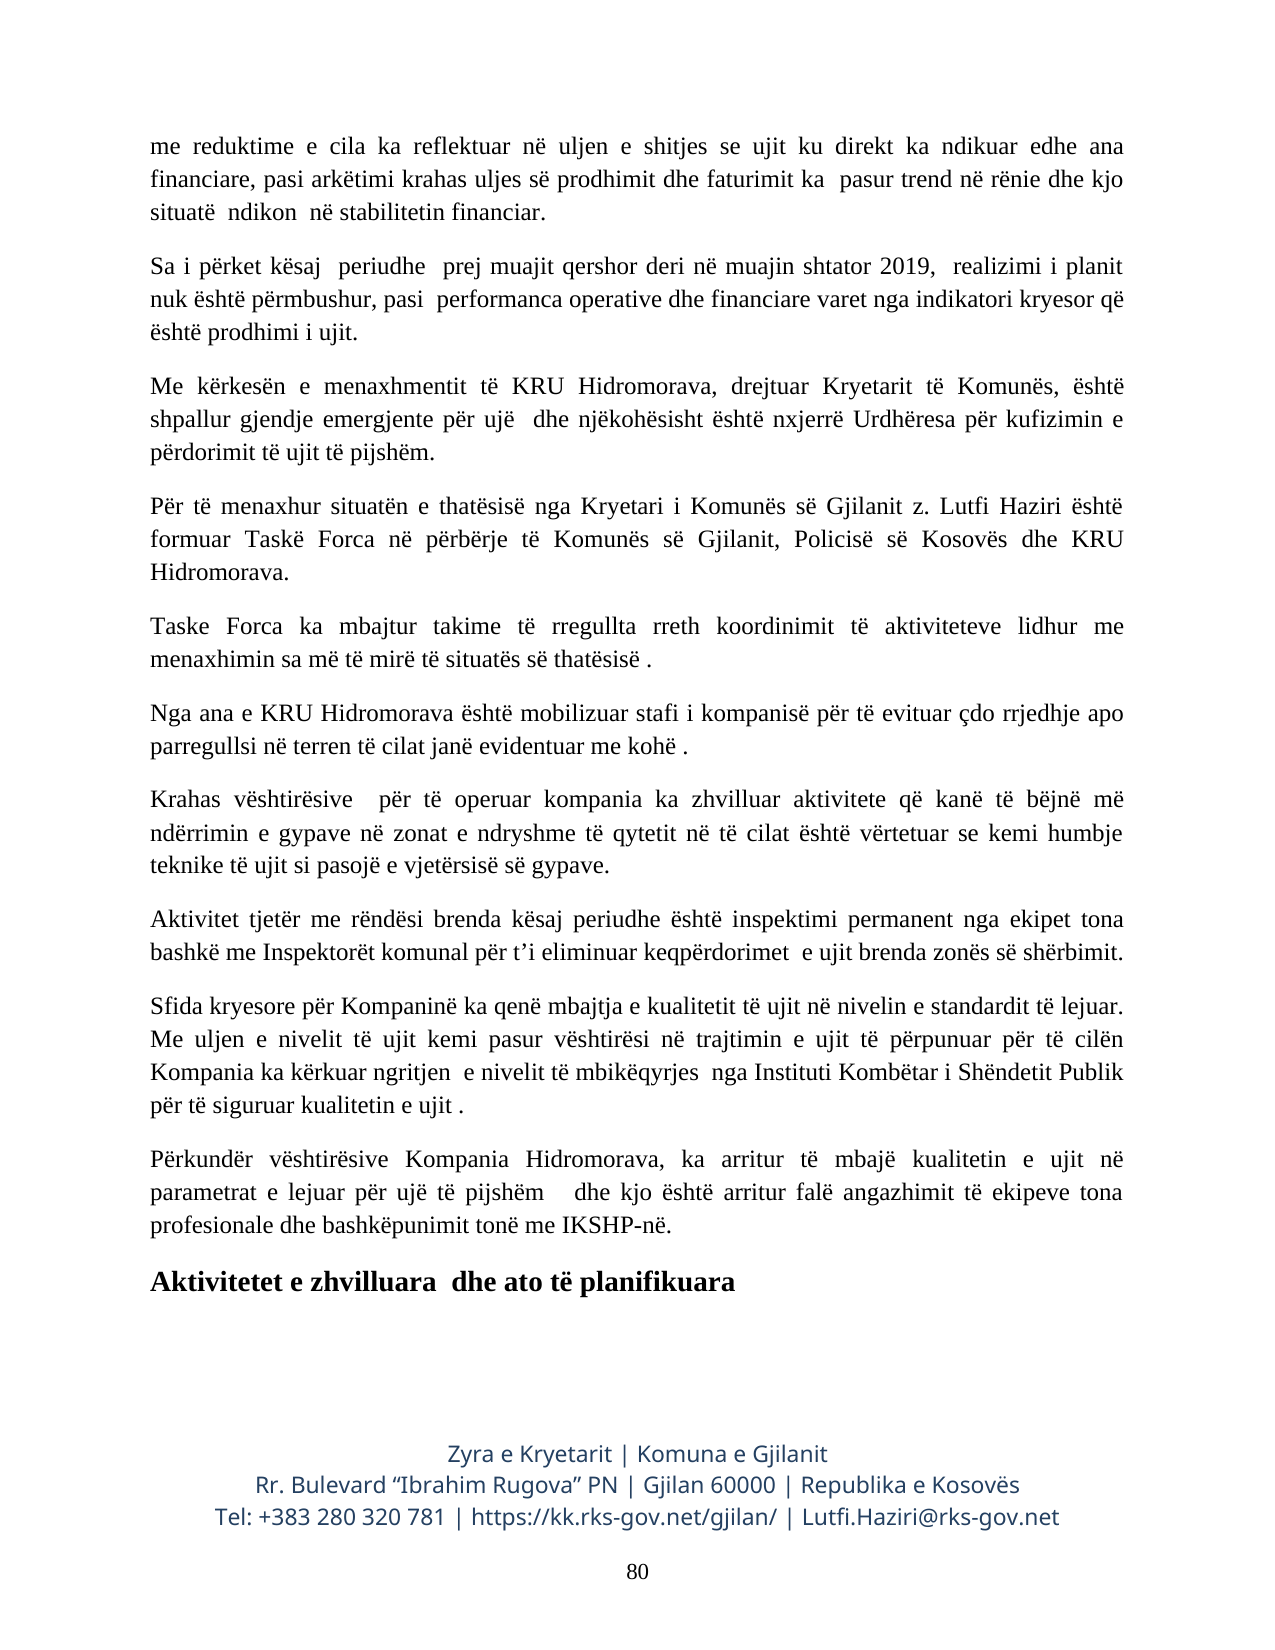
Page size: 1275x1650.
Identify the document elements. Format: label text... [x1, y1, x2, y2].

text Taske Forca ka mbajtur takime të rregullta rreth koordinimit të aktiviteteve lidhur me menaxhimin sa më të mirë të situatës së thatësisë . [150, 611, 1125, 673]
text Aktivitet tjetër me rëndësi brenda kësaj periudhe është inspektimi permanent nga ekipet tona bashkë me Inspektorët komunal për t’i eliminuar keqpërdorimet e ujit brenda zonës së shërbimit. [150, 904, 1125, 966]
text Sa i përket kësaj periudhe prej muajit qershor deri në muajin shtator 2019, realizimi i planit nuk është përmbushur, pasi performanca operative dhe financiare varet nga indikatori kryesor që është prodhimi i ujit. [150, 251, 1125, 346]
text Me kërkesën e menaxhmentit të KRU Hidromorava, drejtuar Kryetarit të Komunës, është shpallur gjendje emergjente për ujë dhe njëkohësisht është nxjerrë Urdhëresa për kufizimin e përdorimit të ujit të pijshëm. [150, 371, 1125, 466]
text Nga ana e KRU Hidromorava është mobilizuar stafi i kompanisë për të evituar çdo rrjedhje apo parregullsi në terren të cilat janë evidentuar me kohë . [150, 698, 1125, 759]
text Sfida kryesore për Kompaninë ka qenë mbajtja e kualitetit të ujit në nivelin e standardit të lejuar. Me uljen e nivelit të ujit kemi pasur vështirësi në trajtimin e ujit të përpunuar për të cilën Kompania ka kërkuar ngritjen e nivelit të mbikëqyrjes nga Instituti Kombëtar i Shëndetit Publik për të siguruar kualitetin e ujit . [150, 991, 1125, 1119]
text Për të menaxhur situatën e thatësisë nga Kryetari i Komunës së Gjilanit z. është formuar Taskë Forca në përbërje të Komunës së Gjilanit, Policisë së Kosovës dhe KRU Hidromorava. [150, 491, 1125, 586]
text Aktivitetet e zhvilluara dhe ato të planifikuara [150, 1264, 1125, 1298]
text Krahas vështirësive për të operuar kompania ka zhvilluar aktivitete që kanë të bëjnë më ndërrimin e gypave në zonat e ndryshme të qytetit në të cilat është vërtetuar se kemi humbje teknike të ujit si pasojë e vjetërsisë së gypave. [150, 784, 1125, 879]
text Përkundër vështirësive Kompania Hidromorava, ka arritur të mbajë kualitetin e ujit në parametrat e lejuar për ujë të pijshëm dhe kjo është arritur falë angazhimit të ekipeve tona profesionale dhe bashkëpunimit tonë me IKSHP-në. [150, 1144, 1125, 1239]
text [150, 131, 1125, 226]
